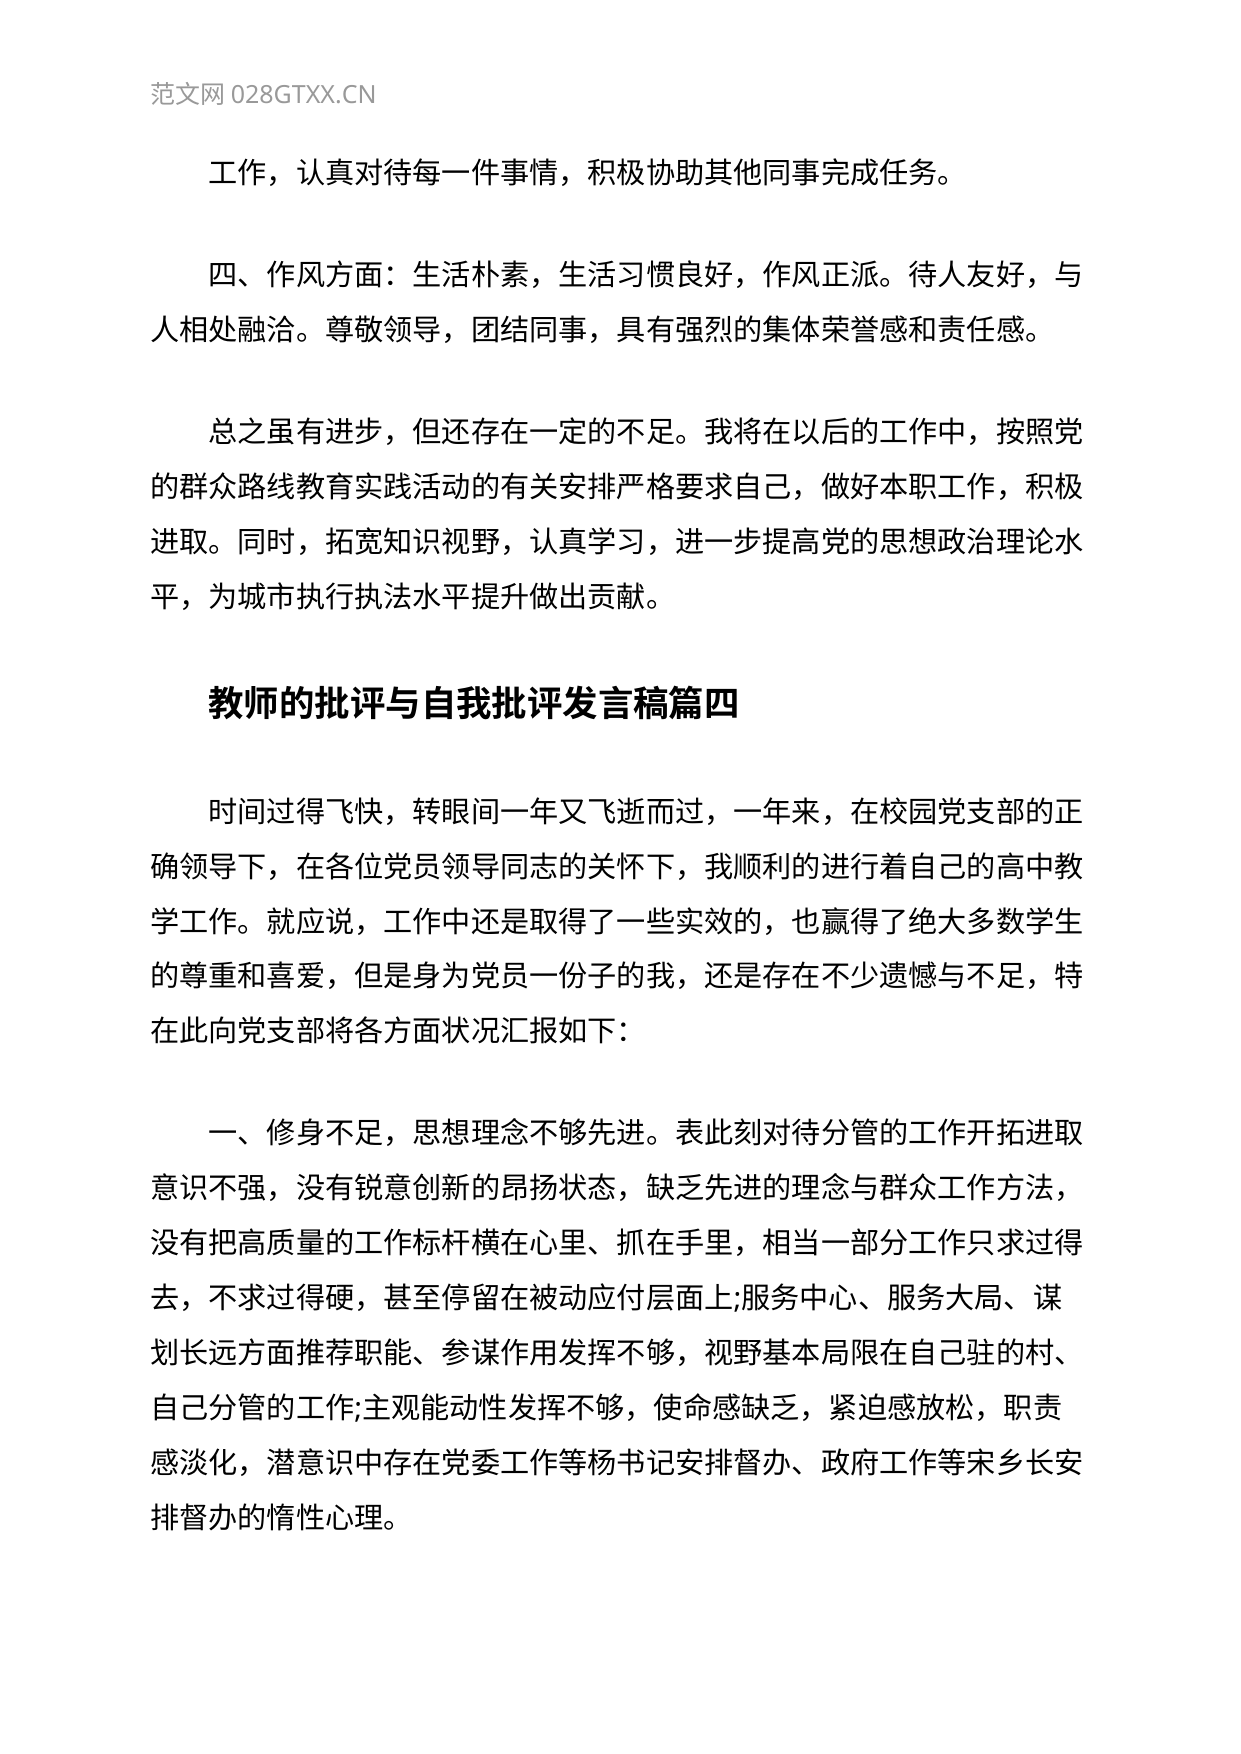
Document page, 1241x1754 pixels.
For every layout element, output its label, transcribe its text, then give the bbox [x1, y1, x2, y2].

text 时间过得飞快，转眼间一年又飞逝而过，一年来，在校园党支部的正确领导下，在各位党员领导同志的关怀下，我顺利的进行着自己的高中教学工作。就应说，工作中还是取得了一些实效的，也赢得了绝大多数学生的尊重和喜爱，但是身为党员一份子的我，还是存在不少遗憾与不足，特在此向党支部将各方面状况汇报如下： [150, 788, 1090, 1050]
text 四、作风方面：生活朴素，生活习惯良好，作风正派。待人友好，与人相处融洽。尊敬领导，团结同事，具有强烈的集体荣誉感和责任感。 [150, 252, 1090, 349]
text 总之虽有进步，但还存在一定的不足。我将在以后的工作中，按照党的群众路线教育实践活动的有关安排严格要求自己，做好本职工作，积极进取。同时，拓宽知识视野，认真学习，进一步提高党的思想政治理论水平，为城市执行执法水平提升做出贡献。 [150, 408, 1090, 615]
text 工作，认真对待每一件事情，积极协助其他同事完成任务。 [150, 150, 1090, 192]
text 一、修身不足，思想理念不够先进。表此刻对待分管的工作开拓进取意识不强，没有锐意创新的昂扬状态，缺乏先进的理念与群众工作方法，没有把高质量的工作标杆横在心里、抓在手里，相当一部分工作只求过得去，不求过得硬，甚至停留在被动应付层面上;服务中心、服务大局、谋划长远方面推荐职能、参谋作用发挥不够，视野基本局限在自己驻的村、自己分管的工作;主观能动性发挥不够，使命感缺乏，紧迫感放松，职责感淡化，潜意识中存在党委工作等杨书记安排督办、政府工作等宋乡长安排督办的惰性心理。 [150, 1110, 1090, 1536]
text 教师的批评与自我批评发言稿篇四 [150, 675, 1090, 726]
